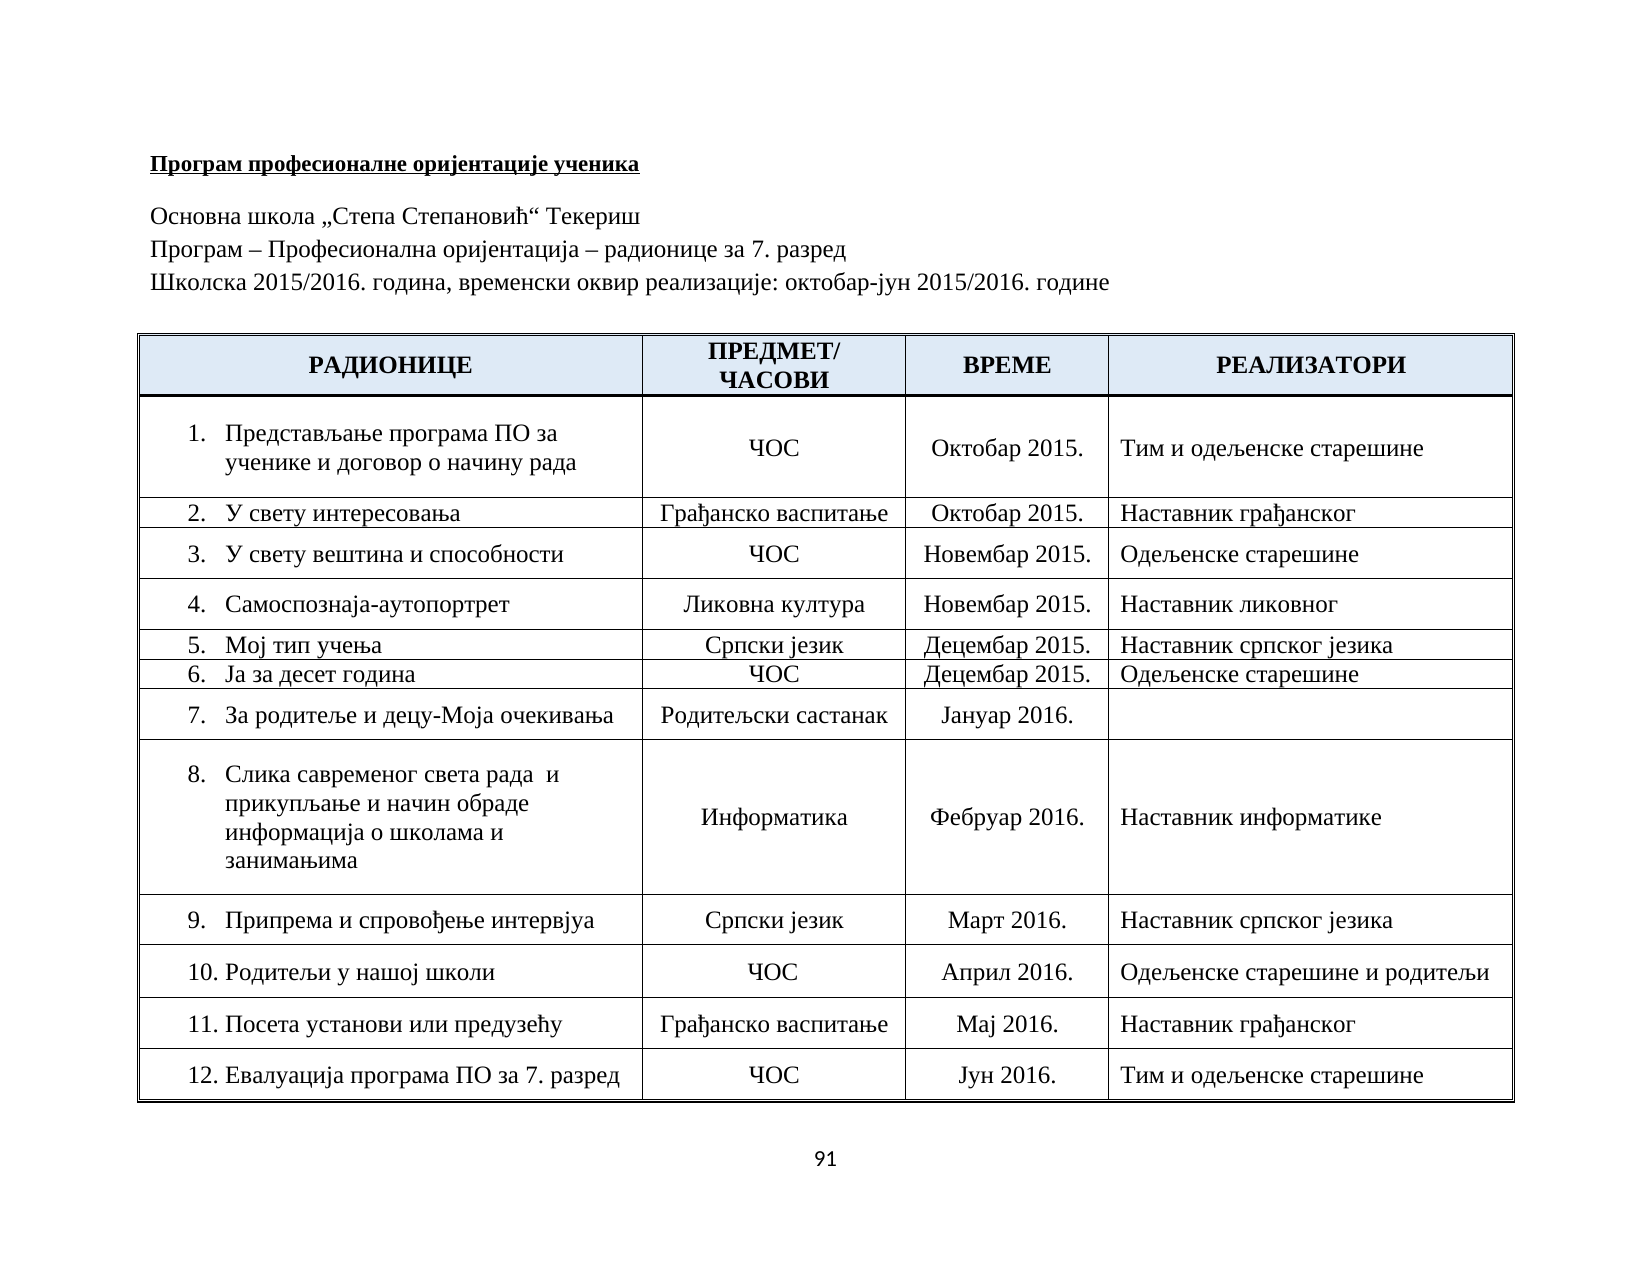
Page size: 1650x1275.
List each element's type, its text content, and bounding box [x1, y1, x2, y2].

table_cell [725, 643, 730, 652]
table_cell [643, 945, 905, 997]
text Школска 2015/2016. година, временски оквир реализације: октобар-јун 2015/2016. године [150, 267, 1500, 296]
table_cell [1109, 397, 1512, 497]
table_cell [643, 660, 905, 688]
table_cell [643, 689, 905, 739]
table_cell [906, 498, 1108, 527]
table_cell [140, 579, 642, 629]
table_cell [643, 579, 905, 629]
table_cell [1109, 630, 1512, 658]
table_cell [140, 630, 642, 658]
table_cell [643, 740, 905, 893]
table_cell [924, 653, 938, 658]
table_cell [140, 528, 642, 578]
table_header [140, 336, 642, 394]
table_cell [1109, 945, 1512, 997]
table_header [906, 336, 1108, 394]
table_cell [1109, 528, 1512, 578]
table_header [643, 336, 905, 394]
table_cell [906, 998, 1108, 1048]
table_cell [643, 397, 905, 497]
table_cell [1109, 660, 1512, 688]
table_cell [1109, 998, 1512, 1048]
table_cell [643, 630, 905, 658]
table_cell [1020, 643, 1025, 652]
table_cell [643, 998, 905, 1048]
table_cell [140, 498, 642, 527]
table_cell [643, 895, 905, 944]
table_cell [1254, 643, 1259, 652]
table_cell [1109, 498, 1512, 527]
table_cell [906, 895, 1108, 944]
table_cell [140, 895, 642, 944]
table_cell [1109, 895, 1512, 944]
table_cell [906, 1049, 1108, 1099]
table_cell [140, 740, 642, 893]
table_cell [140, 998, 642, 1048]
text Основна школа „Степа Степановић“ Текериш [150, 201, 1500, 230]
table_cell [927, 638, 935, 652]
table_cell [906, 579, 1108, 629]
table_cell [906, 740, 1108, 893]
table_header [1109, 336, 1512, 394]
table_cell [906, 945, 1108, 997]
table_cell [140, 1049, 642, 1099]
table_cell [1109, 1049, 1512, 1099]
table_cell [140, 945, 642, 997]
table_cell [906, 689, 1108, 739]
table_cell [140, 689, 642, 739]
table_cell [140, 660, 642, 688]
text Програм – Професионална оријентација – радионице за 7. разред [150, 234, 1500, 263]
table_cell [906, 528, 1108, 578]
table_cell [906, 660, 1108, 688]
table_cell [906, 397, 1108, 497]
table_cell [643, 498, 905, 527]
text Програм професионалне оријентације ученика [150, 150, 1500, 176]
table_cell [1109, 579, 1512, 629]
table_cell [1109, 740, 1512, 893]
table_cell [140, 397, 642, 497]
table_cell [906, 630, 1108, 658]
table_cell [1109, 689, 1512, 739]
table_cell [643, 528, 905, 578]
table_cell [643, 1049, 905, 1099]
